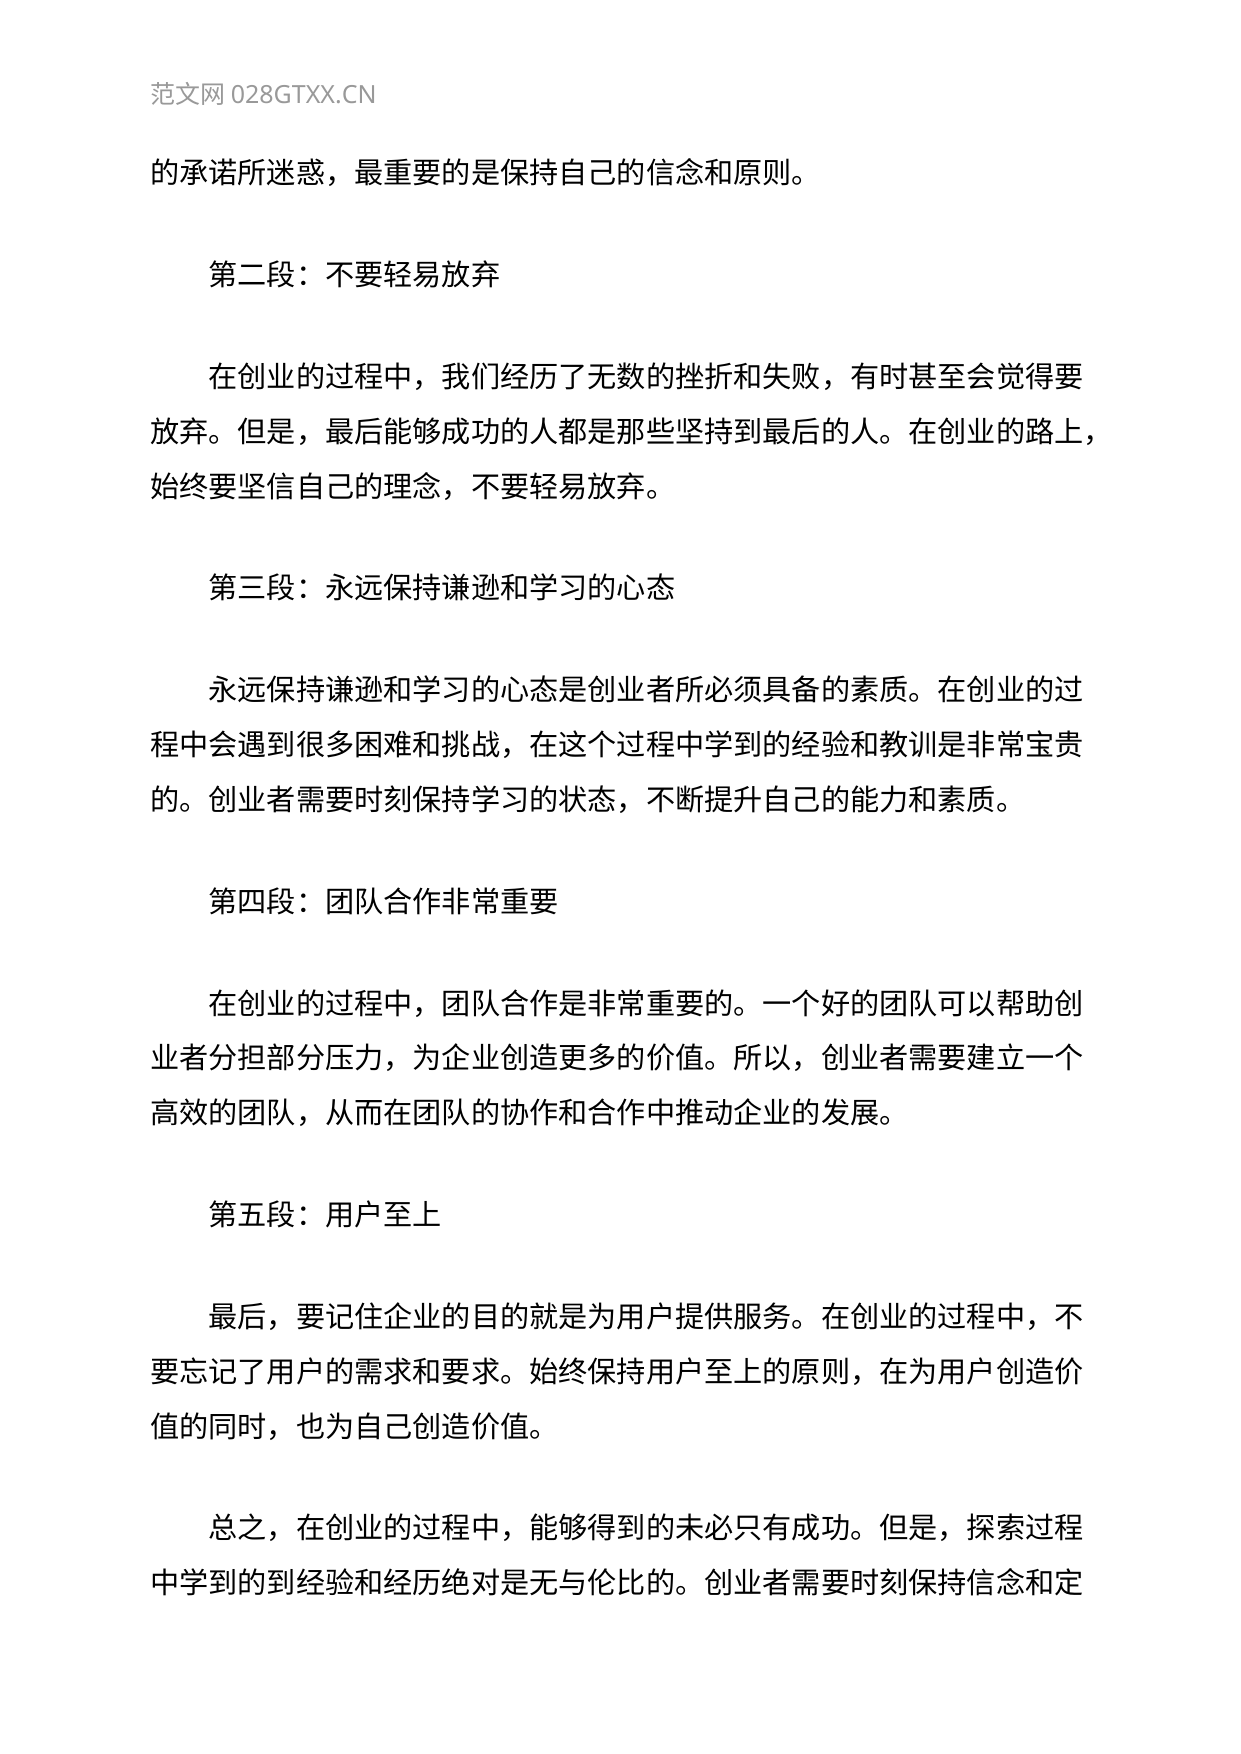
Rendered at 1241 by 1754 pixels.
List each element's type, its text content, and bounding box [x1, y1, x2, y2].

text 第五段：用户至上 [150, 1192, 1090, 1234]
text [150, 150, 1090, 192]
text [150, 1505, 1090, 1602]
text 在创业的过程中，我们经历了无数的挫折和失败，有时甚至会觉得要放弃。但是，最后能够成功的人都是那些坚持到最后的人。在创业的路上，始终要坚信自己的理念，不要轻易放弃。 [150, 353, 1090, 506]
text 第三段：永远保持谦逊和学习的心态 [150, 565, 1090, 607]
text 在创业的过程中，团队合作是非常重要的。一个好的团队可以帮助创业者分担部分压力，为企业创造更多的价值。所以，创业者需要建立一个高效的团队，从而在团队的协作和合作中推动企业的发展。 [150, 980, 1090, 1132]
text 第四段：团队合作非常重要 [150, 878, 1090, 921]
text 第二段：不要轻易放弃 [150, 252, 1090, 294]
text 最后，要记住企业的目的就是为用户提供服务。在创业的过程中，不要忘记了用户的需求和要求。始终保持用户至上的原则，在为用户创造价值的同时，也为自己创造价值。 [150, 1293, 1090, 1446]
text 永远保持谦逊和学习的心态是创业者所必须具备的素质。在创业的过程中会遇到很多困难和挑战，在这个过程中学到的经验和教训是非常宝贵的。创业者需要时刻保持学习的状态，不断提升自己的能力和素质。 [150, 667, 1090, 819]
